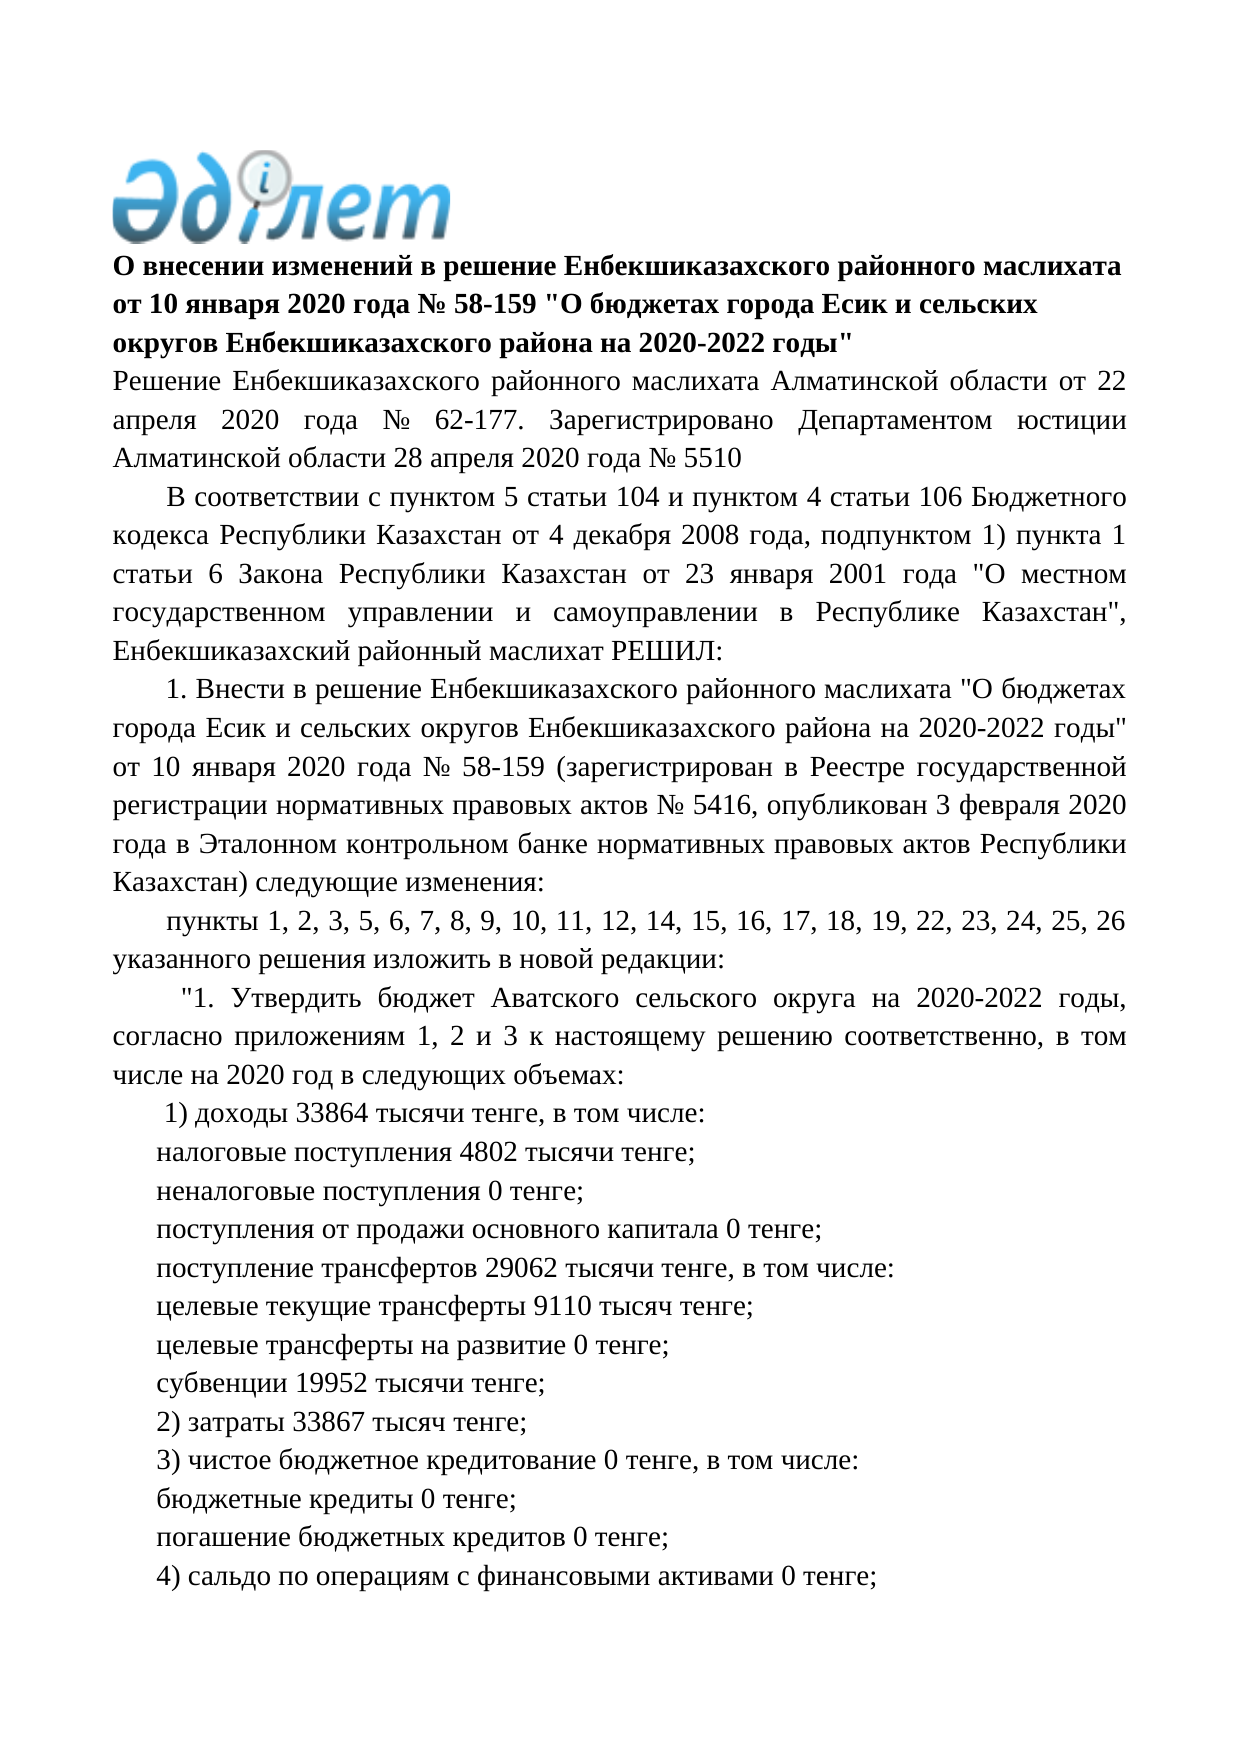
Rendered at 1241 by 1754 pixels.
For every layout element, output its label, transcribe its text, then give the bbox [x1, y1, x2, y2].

text Решение Енбекшиказахского районного маслихата Алматинской области от 22 апреля 2020 года № 62-177. Зарегистрировано Департаментом юстиции Алматинской области 28 апреля 2020 года № 5510 [112, 363, 1128, 474]
text 3) чистое бюджетное кредитование 0 тенге, в том числе: [112, 1442, 1128, 1476]
text 2) затраты 33867 тысяч тенге; [112, 1404, 1128, 1437]
text 4) сальдо по операциям с финансовыми активами 0 тенге; [112, 1558, 1128, 1592]
picture [112, 150, 451, 244]
text 1) доходы 33864 тысячи тенге, в том числе: [112, 1096, 1128, 1129]
text налоговые поступления 4802 тысячи тенге; [112, 1134, 1128, 1168]
text целевые текущие трансферты 9110 тысяч тенге; [112, 1288, 1128, 1322]
text поступления от продажи основного капитала 0 тенге; [112, 1211, 1128, 1245]
text субвенции 19952 тысячи тенге; [112, 1365, 1128, 1399]
text погашение бюджетных кредитов 0 тенге; [112, 1519, 1128, 1553]
text целевые трансферты на развитие 0 тенге; [112, 1327, 1128, 1360]
text О внесении изменений в решение Енбекшиказахского районного маслихата от 10 января 2020 года № 58-159 "О бюджетах города Есик и сельских округов Енбекшиказахского района на 2020-2022 годы" [112, 248, 1128, 358]
text поступление трансфертов 29062 тысячи тенге, в том числе: [112, 1250, 1128, 1283]
text 1. Внести в решение Енбекшиказахского районного маслихата "О бюджетах города Есик и сельских округов Енбекшиказахского района на 2020-2022 годы" от 10 января 2020 года № 58-159 (зарегистрирован в Реестре государственной регистрации нормативных правовых актов № 5416, опубликован 3 февраля 2020 года в Эталонном контрольном банке нормативных правовых актов Республики Казахстан) следующие изменения: [112, 672, 1128, 898]
text пункты 1, 2, 3, 5, 6, 7, 8, 9, 10, 11, 12, 14, 15, 16, 17, 18, 19, 22, 23, 24, 25, 26 указанного решения изложить в новой редакции: [112, 903, 1128, 975]
text "1. Утвердить бюджет Аватского сельского округа на 2020-2022 годы, согласно приложениям 1, 2 и 3 к настоящему решению соответственно, в том числе на 2020 год в следующих объемах: [112, 980, 1128, 1091]
text бюджетные кредиты 0 тенге; [112, 1481, 1128, 1514]
text неналоговые поступления 0 тенге; [112, 1173, 1128, 1206]
text В соответствии с пунктом 5 статьи 104 и пунктом 4 статьи 106 Бюджетного кодекса Республики Казахстан от 4 декабря 2008 года, подпунктом 1) пункта 1 статьи 6 Закона Республики Казахстан от 23 января 2001 года "О местном государственном управлении и самоуправлении в Республике Казахстан", Енбекшиказахский районный маслихат РЕШИЛ: [112, 479, 1128, 667]
